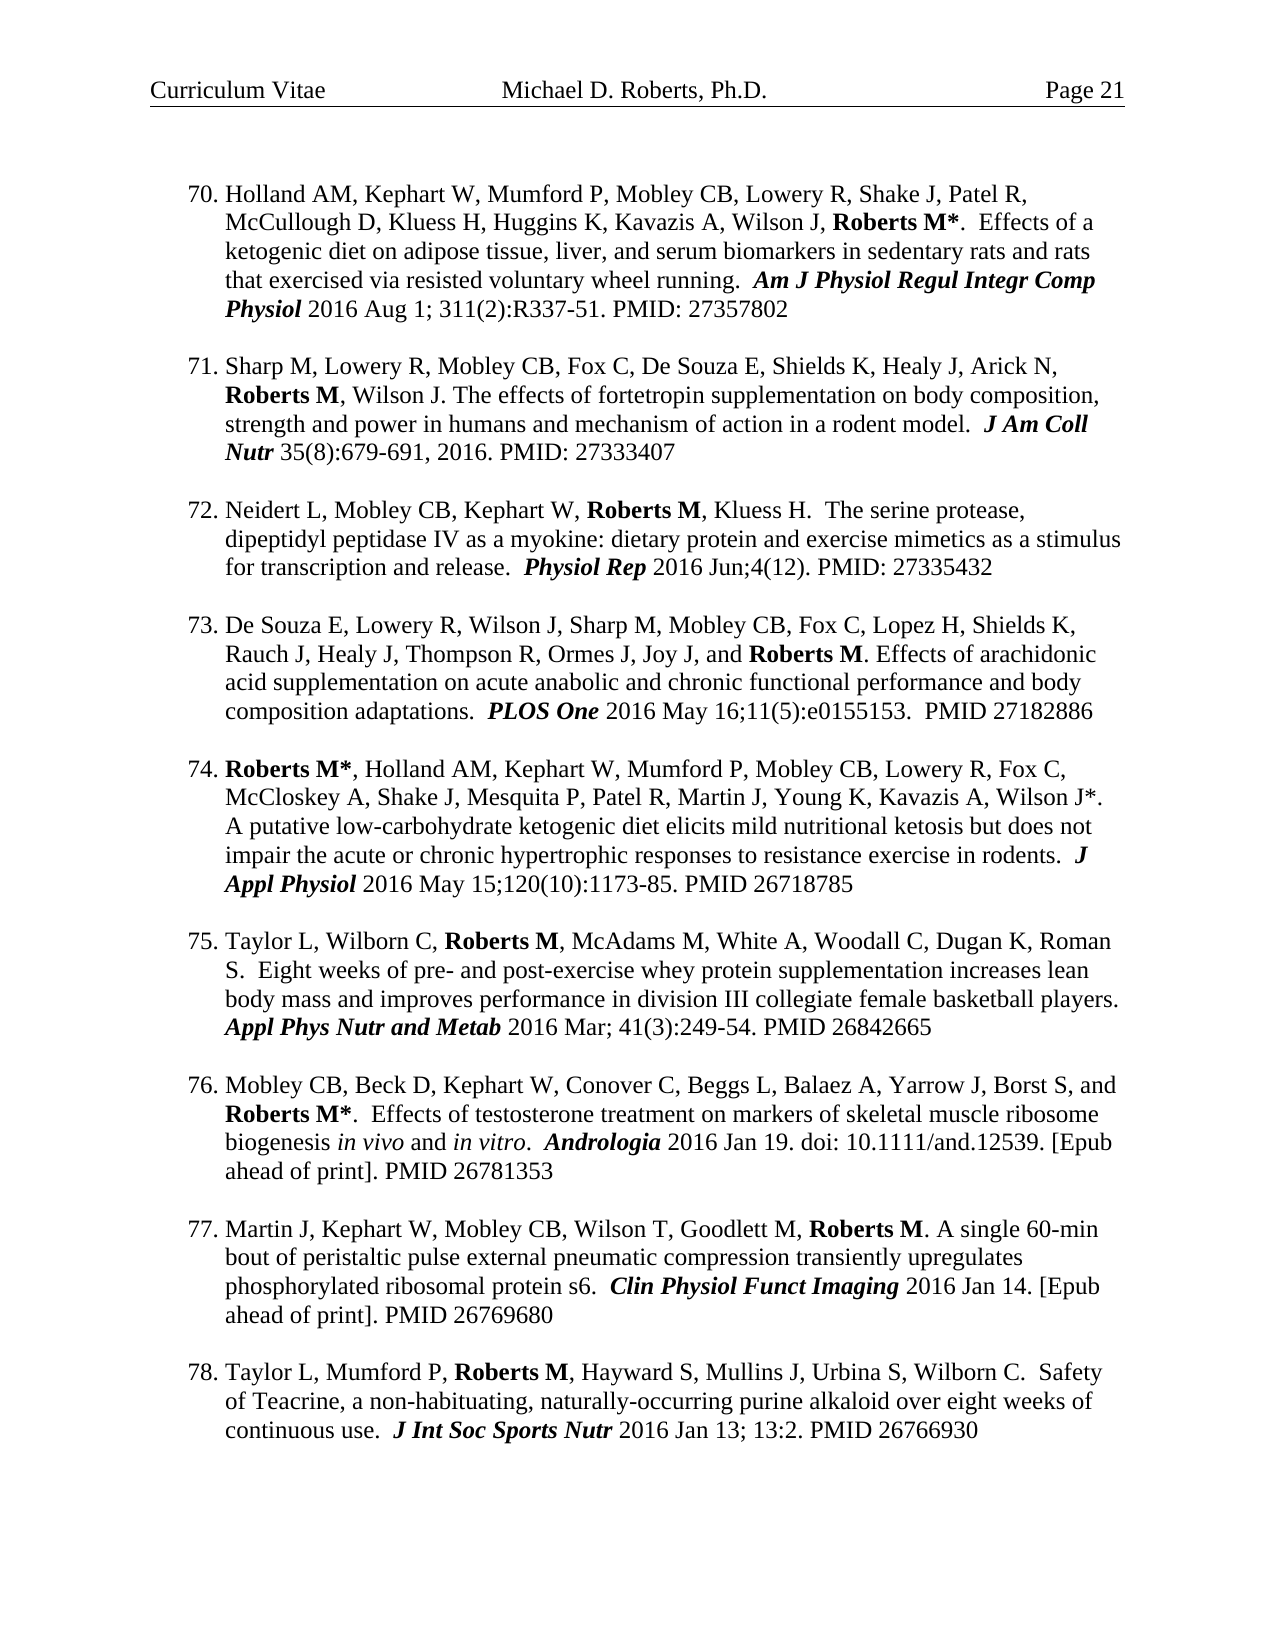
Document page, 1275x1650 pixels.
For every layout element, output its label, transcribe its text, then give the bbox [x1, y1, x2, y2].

list Taylor L, Wilborn C, Roberts M, McAdams M, White A, Woodall C, Dugan K, Roman S. Eight weeks of pre- and post-exercise whey protein supplementation increases lean body mass and improves performance in division III collegiate female basketball players. Appl Phys Nutr and Metab 2016 Mar; 41(3):249-54. PMID 26842665 [187, 926, 1125, 1041]
list De Souza E, Lowery R, Wilson J, Sharp M, Mobley CB, Fox C, Lopez H, Shields K, Rauch J, Healy J, Thompson R, Ormes J, Joy J, and Roberts M. Effects of arachidonic acid supplementation on acute anabolic and chronic functional performance and body composition adaptations. PLOS One 2016 May 16;11(5):e0155153. PMID 27182886 [187, 610, 1125, 725]
list Roberts M*, Holland AM, Kephart W, Mumford P, Mobley CB, Lowery R, Fox C, McCloskey A, Shake J, Mesquita P, Patel R, Martin J, Young K, Kavazis A, Wilson J*. A putative low-carbohydrate ketogenic diet elicits mild nutritional ketosis but does not impair the acute or chronic hypertrophic responses to resistance exercise in rodents. J Appl Physiol 2016 May 15;120(10):1173-85. PMID 26718785 [187, 754, 1125, 897]
list Holland AM, Kephart W, Mumford P, Mobley CB, Lowery R, Shake J, Patel R, McCullough D, Kluess H, Huggins K, Kavazis A, Wilson J, Roberts M*. Effects of a ketogenic diet on adipose tissue, liver, and serum biomarkers in sedentary rats and rats that exercised via resisted voluntary wheel running. Am J Physiol Regul Integr Comp Physiol 2016 Aug 1; 311(2):R337-51. PMID: 27357802 [187, 179, 1125, 322]
list Sharp M, Lowery R, Mobley CB, Fox C, De Souza E, Shields K, Healy J, Arick N, Roberts M, Wilson J. The effects of fortetropin supplementation on body composition, strength and power in humans and mechanism of action in a rodent model. J Am Coll Nutr 35(8):679-691, 2016. PMID: 27333407 [187, 351, 1125, 466]
list Mobley CB, Beck D, Kephart W, Conover C, Beggs L, Balaez A, Yarrow J, Borst S, and Roberts M*. Effects of testosterone treatment on markers of skeletal muscle ribosome biogenesis in vivo and in vitro. Andrologia 2016 Jan 19. doi: 10.1111/and.12539. [Epub ahead of print]. PMID 26781353 [187, 1070, 1125, 1185]
list Neidert L, Mobley CB, Kephart W, Roberts M, Kluess H. The serine protease, dipeptidyl peptidase IV as a myokine: dietary protein and exercise mimetics as a stimulus for transcription and release. Physiol Rep 2016 Jun;4(12). PMID: 27335432 [187, 495, 1125, 581]
list Taylor L, Mumford P, Roberts M, Hayward S, Mullins J, Urbina S, Wilborn C. Safety of Teacrine, a non-habituating, naturally-occurring purine alkaloid over eight weeks of continuous use. J Int Soc Sports Nutr 2016 Jan 13; 13:2. PMID 26766930 [187, 1357, 1125, 1444]
list Martin J, Kephart W, Mobley CB, Wilson T, Goodlett M, Roberts M. A single 60-min bout of peristaltic pulse external pneumatic compression transiently upregulates phosphorylated ribosomal protein s6. Clin Physiol Funct Imaging 2016 Jan 14. [Epub ahead of print]. PMID 26769680 [187, 1214, 1125, 1329]
